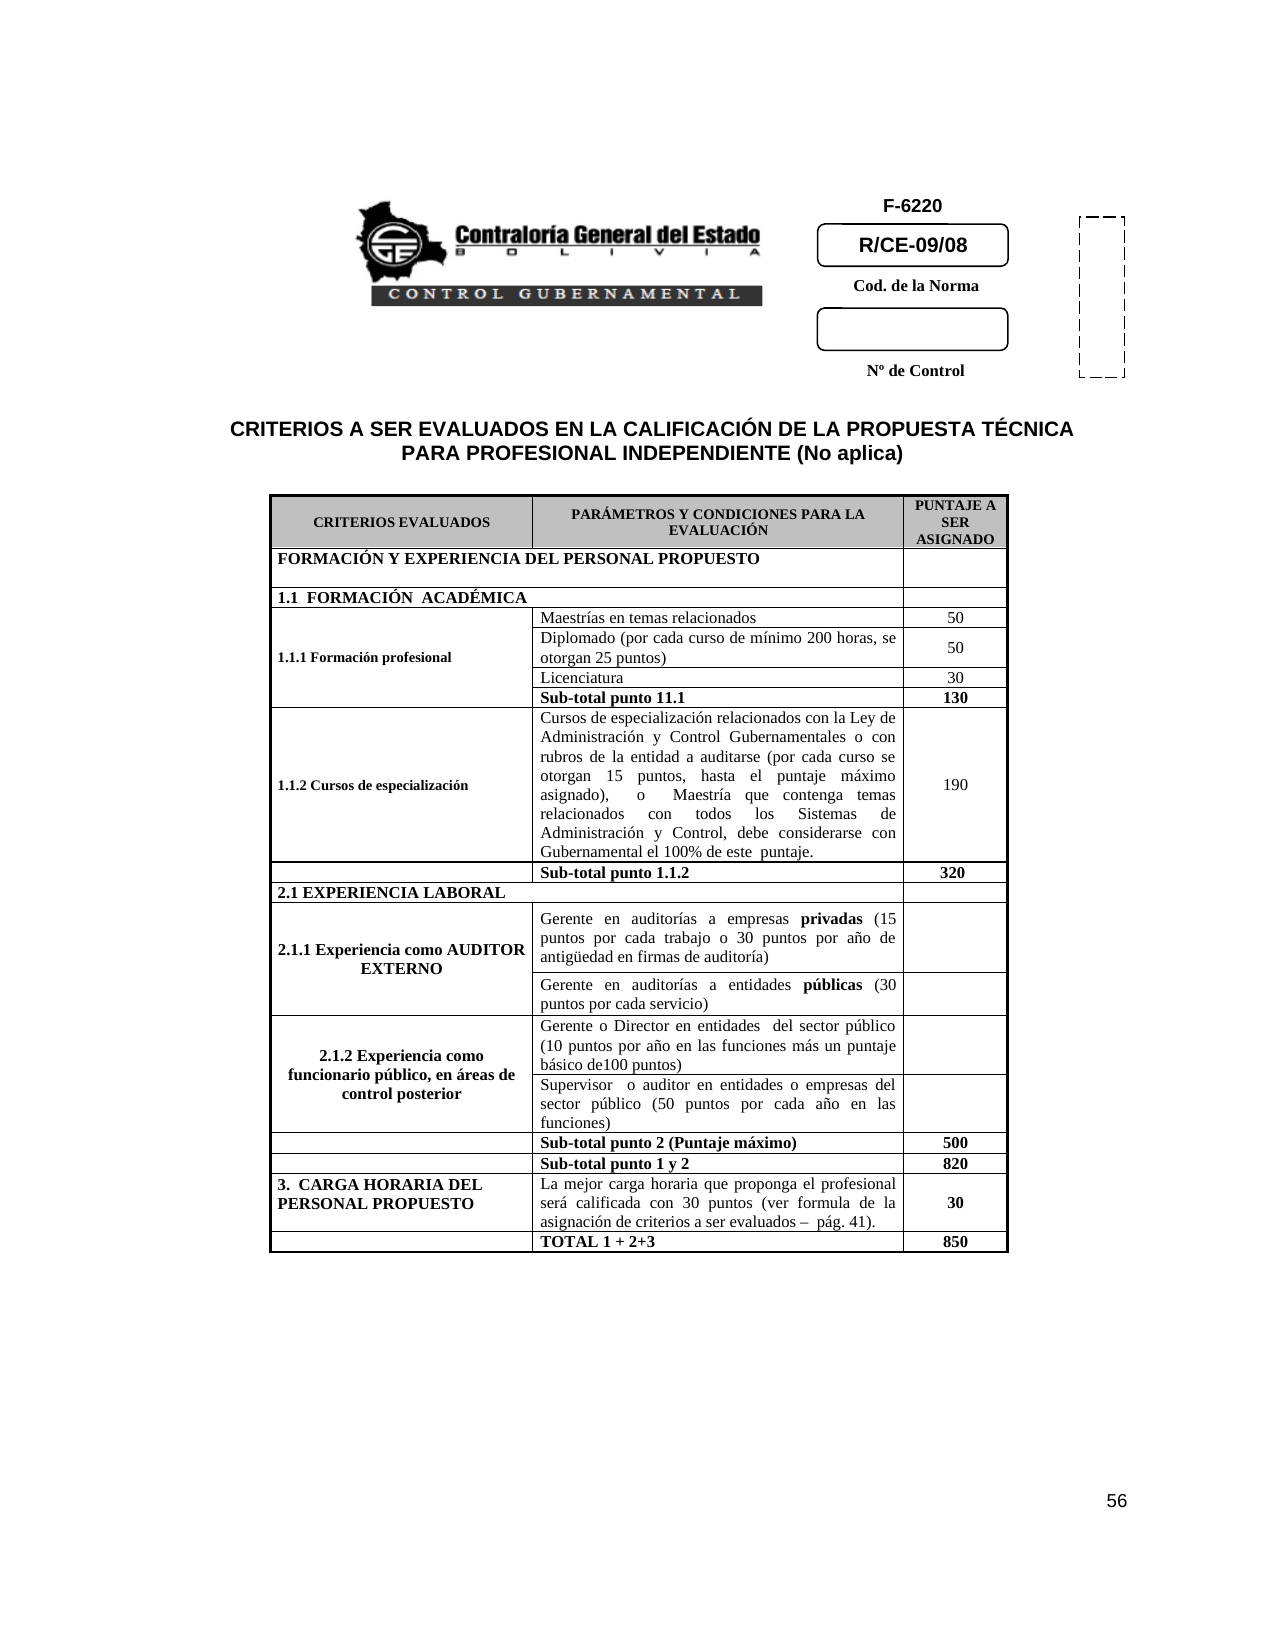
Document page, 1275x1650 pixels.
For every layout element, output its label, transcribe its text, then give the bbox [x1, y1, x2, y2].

text CRITERIOS A SER EVALUADOS EN LA PROPUESTA TÉCNICA [177, 417, 1127, 441]
table_cell 130 [904, 688, 1006, 707]
table_cell 2.1.2 Experiencia como funcionario público, en áreas de control posterior [272, 1016, 532, 1132]
text PARA PROFESIONAL INDEPENDIENTE (No aplica) [177, 441, 1127, 465]
table_cell Sub-total punto 1 y 2 [533, 1154, 903, 1173]
table_cell La mejor carga horaria que proponga el profesional será calificada con 30 puntos (ver formula de la asignación de criterios a ser evaluados – pág. 41). [533, 1174, 903, 1231]
table_cell 820 [904, 1154, 1006, 1173]
table_cell TOTAL 1 + 2+3 [533, 1232, 903, 1251]
picture [295, 187, 812, 352]
table_cell [272, 1154, 532, 1173]
table_cell Gerente o Director en entidades del sector público (10 puntos por año en las funciones más un puntaje básico de100 puntos) [533, 1016, 903, 1074]
table_cell 500 [904, 1133, 1006, 1152]
table_cell 2.1 EXPERIENCIA LABORAL [272, 883, 903, 902]
table_cell 1.1 FORMACIÓN ACADÉMICA [272, 588, 903, 607]
table_cell 30 [904, 1174, 1006, 1231]
table_cell 50 [904, 628, 1006, 667]
table_cell Gerente en auditorías a entidades públicas (30 puntos por cada servicio) [533, 973, 903, 1015]
table_cell 2.1.1 Experiencia como AUDITOR EXTERNO [272, 903, 532, 1015]
table_cell 50 [904, 608, 1006, 627]
table_cell 1.1.2 Cursos de especialización [272, 708, 532, 861]
table_cell Diplomado (por cada curso de mínimo 200 horas, se otorgan 25 puntos) [533, 628, 903, 667]
table_header PUNTAJE A SER ASIGNADO [904, 497, 1006, 547]
table_cell [904, 903, 1006, 972]
table_cell [272, 863, 532, 882]
table_cell [904, 1016, 1006, 1074]
table_cell Gerente en auditorías a empresas privadas (15 puntos por cada trabajo o 30 puntos por año de antigüedad en firmas de auditoría) [533, 903, 903, 972]
table_cell 190 [904, 708, 1006, 861]
table_cell [904, 549, 1006, 587]
table_cell [904, 883, 1006, 902]
table_cell 320 [904, 863, 1006, 882]
table_cell [904, 1075, 1006, 1132]
table_header CRITERIOS EVALUADOS [272, 497, 532, 547]
table_cell [904, 973, 1006, 1015]
table_cell Sub-total punto 2 (Puntaje máximo) [533, 1133, 903, 1152]
table_cell 3. CARGA HORARIA DEL PERSONAL PROPUESTO [272, 1174, 532, 1231]
table_cell [272, 1133, 532, 1152]
table_cell Cursos de especialización relacionados con de Administración y Control Gubernamentales o con rubros de la entidad a auditarse (por cada curso se otorgan 15 puntos, hasta el puntaje máximo asignado), o Maestría que contenga temas relacionados con todos los Sistemas de Administración y Control, debe considerarse con Gubernamental el 100% de este puntaje. [533, 708, 903, 861]
table_cell FORMACIÓN Y EXPERIENCIA DEL PERSONAL PROPUESTO [272, 549, 903, 587]
table_cell Supervisor o auditor en entidades o empresas del sector público (50 puntos por cada año en las funciones) [533, 1075, 903, 1132]
table_cell 850 [904, 1232, 1006, 1251]
table_cell [904, 588, 1006, 607]
table_cell Maestrías en temas relacionados [533, 608, 903, 627]
table_cell 30 [904, 668, 1006, 687]
table_cell [272, 1232, 532, 1251]
table_cell Licenciatura [533, 668, 903, 687]
table_cell Sub-total punto 1.1.2 [533, 863, 903, 882]
table_cell 1.1.1 Formación profesional [272, 608, 532, 707]
table_header PARÁMETROS Y CONDICIONES PARA LA EVALUACIÓN [533, 497, 903, 547]
table_cell Sub-total punto 11.1 [533, 688, 903, 707]
